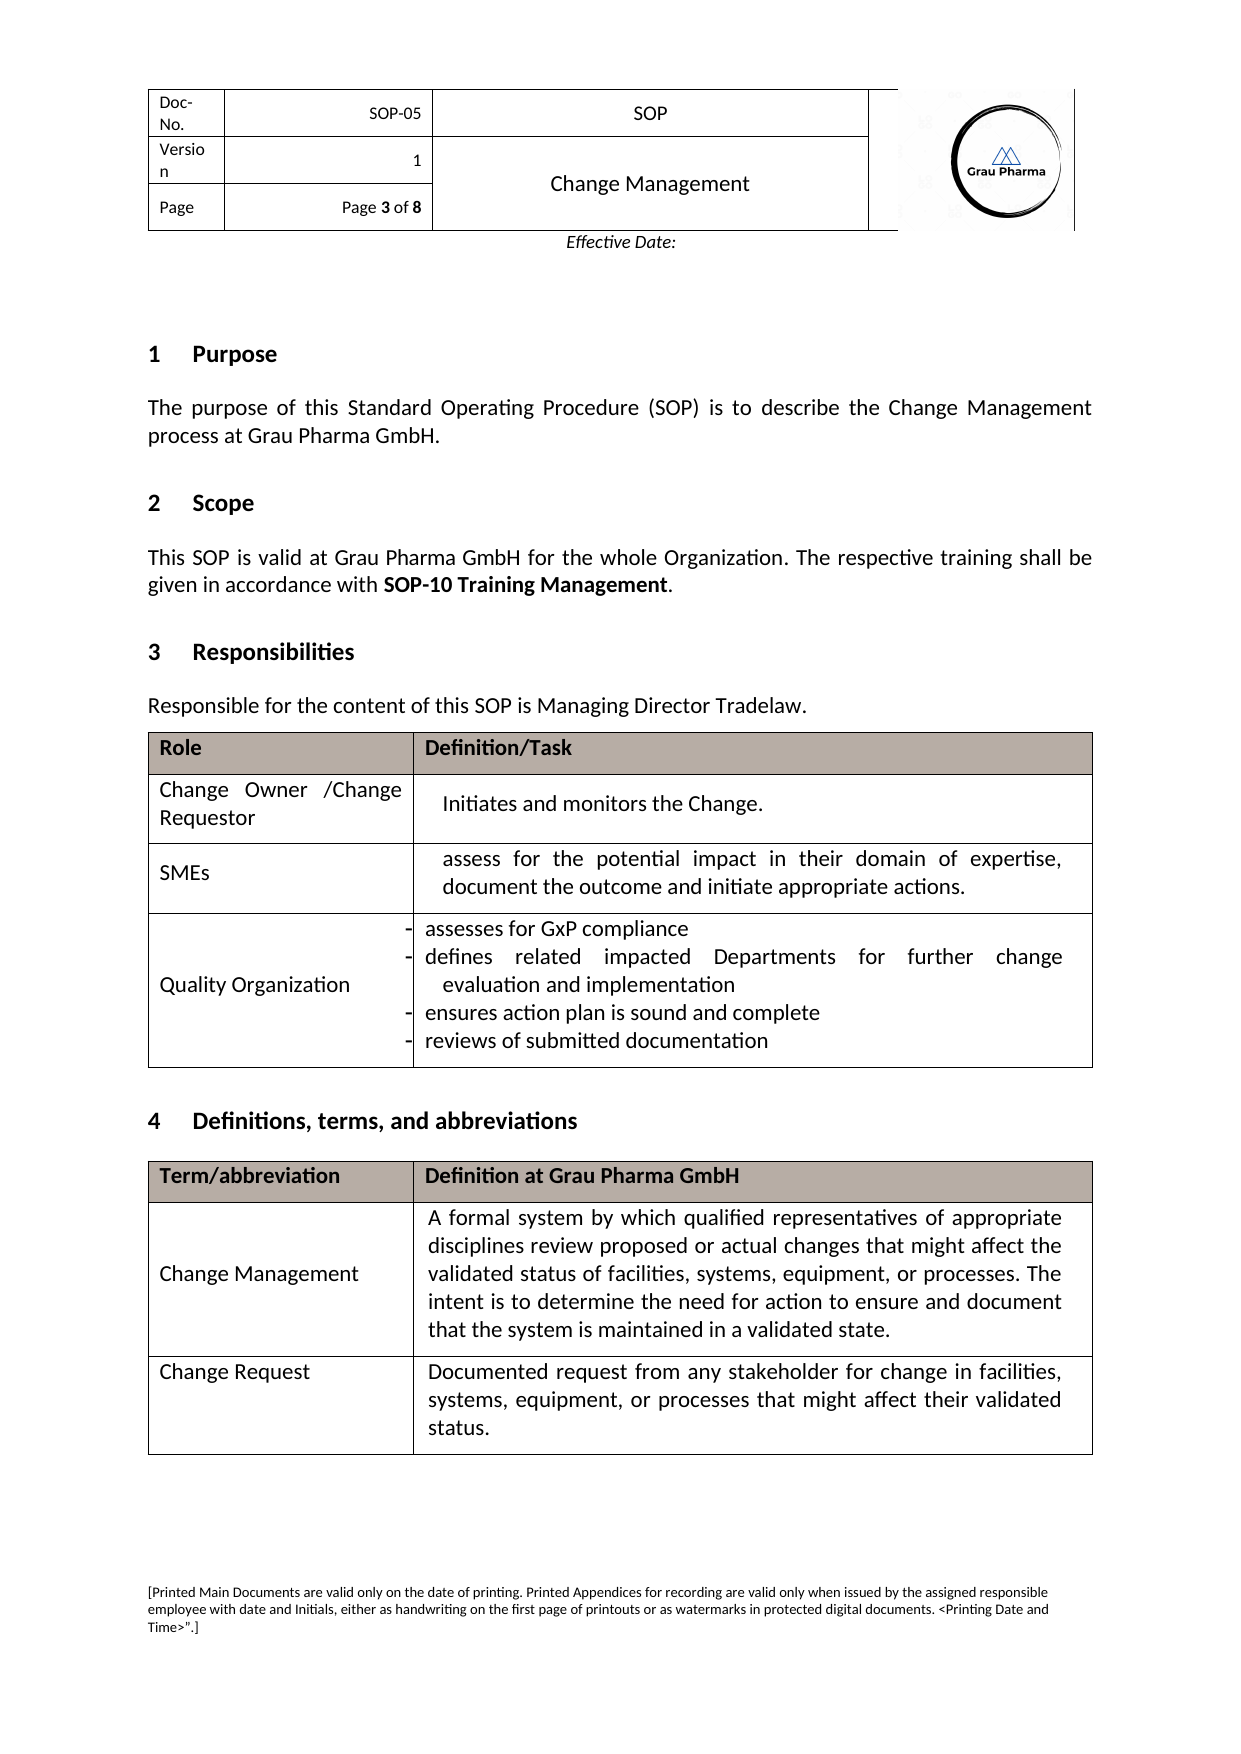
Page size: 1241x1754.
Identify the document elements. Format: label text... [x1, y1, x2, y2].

table_cell Quality Organization [149, 914, 413, 1067]
table_header Term/abbreviation [149, 1162, 413, 1202]
text This SOP is valid at Grau Pharma GmbH for the whole Organization. The respective training shall be given in accordance with SOP-10 Training Management. [148, 543, 1093, 599]
table_cell SMEs [149, 844, 413, 913]
text The purpose of this is to describe the Change Management process at Grau Pharma GmbH. [148, 393, 1093, 449]
table_cell Documented request from any stakeholder for change in facilities, systems, equipment, or processes that might affect their validated status. [414, 1357, 1092, 1453]
table_cell Change Request [149, 1357, 413, 1453]
table_header Definition at Grau Pharma GmbH [414, 1162, 1092, 1202]
subtitle Definitions, terms, and abbreviations [148, 1105, 1093, 1136]
table_cell Change Management [149, 1203, 413, 1356]
text Responsible for the content of this is Managing Director Tradelaw. [148, 692, 1093, 720]
picture [898, 89, 1075, 231]
subtitle Purpose [148, 338, 1093, 368]
subtitle Scope [148, 487, 1093, 518]
subtitle Responsibilities [148, 636, 1093, 667]
table_cell Initiates and monitors the Change. [414, 775, 1092, 843]
table_cell Change Owner /Change Requestor [149, 775, 413, 843]
table_header Definition/Task [414, 733, 1092, 774]
table_cell A formal system by which qualified representatives of appropriate disciplines review proposed or actual changes that might affect the validated status of facilities, systems, equipment, or processes. The intent is to determine the need for action to ensure and document that the system is maintained in a validated state. [414, 1203, 1092, 1356]
table_cell assess for the potential impact in their domain of expertise, document the outcome and initiate appropriate actions. [414, 844, 1092, 913]
table_header Role [149, 733, 413, 774]
table_cell assesses for GxP compliance defines related impacted Departments for further change evaluation and implementation ensures action plan is sound and complete reviews of submitted documentation [414, 914, 1092, 1067]
